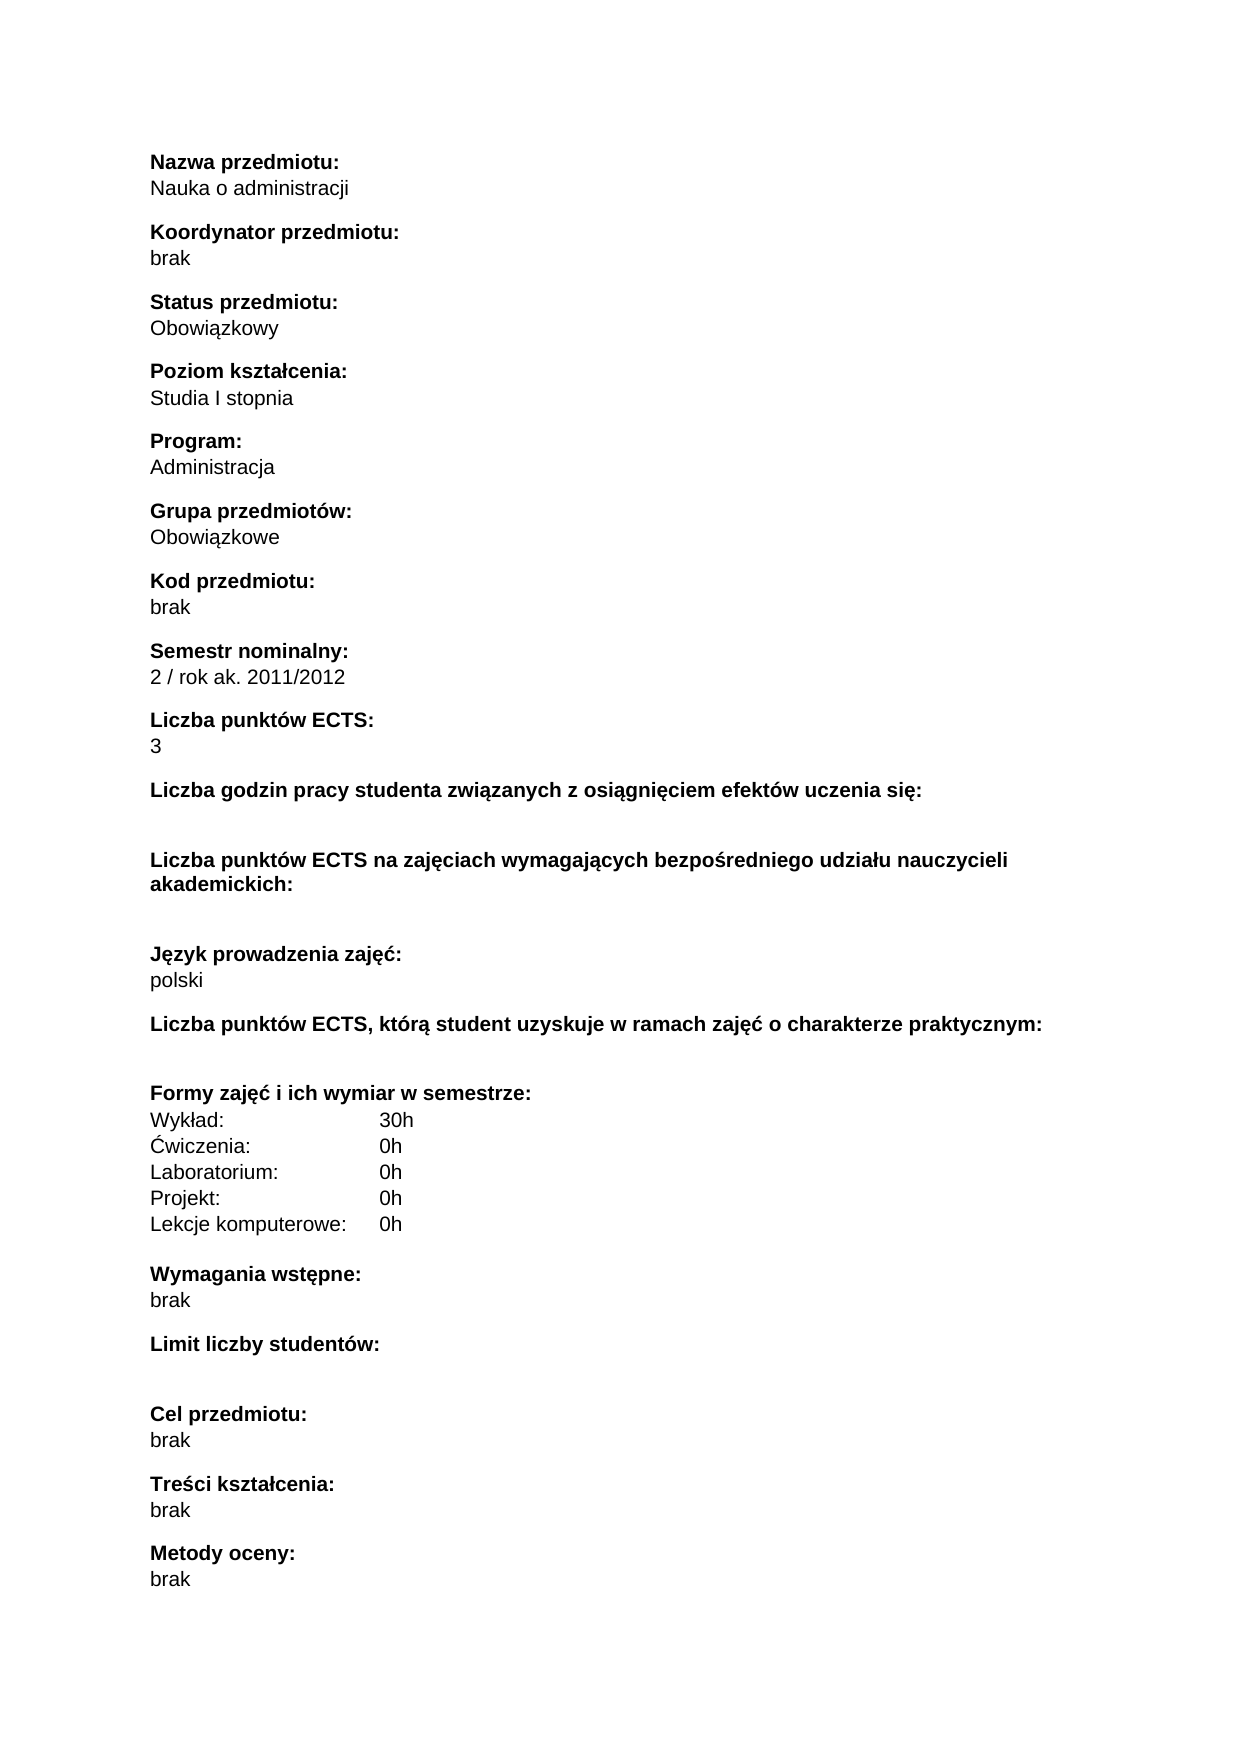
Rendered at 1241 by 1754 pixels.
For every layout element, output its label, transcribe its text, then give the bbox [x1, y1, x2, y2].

table_cell 0h [369, 1184, 597, 1210]
table_header 30h [369, 1108, 597, 1132]
text brak [150, 1288, 1090, 1312]
table_cell Ćwiczenia: [140, 1134, 367, 1158]
text Liczba punktów ECTS na zajęciach wymagających bezpośredniego udziału nauczycieli akademickich: [150, 848, 1090, 896]
text Wymagania wstępne: [150, 1262, 1090, 1286]
text Studia I stopnia [150, 385, 1090, 409]
text Obowiązkowe [150, 525, 1090, 549]
text Liczba godzin pracy studenta związanych z osiągnięciem efektów uczenia się: [150, 778, 1090, 802]
text 2 / rok ak. 2011/2012 [150, 664, 1090, 688]
text Nauka o administracji [150, 176, 1090, 200]
text Treści kształcenia: [150, 1471, 1090, 1495]
text Semestr nominalny: [150, 638, 1090, 662]
table_header Wykład: [140, 1108, 367, 1132]
text Poziom kształcenia: [150, 359, 1090, 383]
text Program: [150, 429, 1090, 453]
table_cell 0h [369, 1210, 597, 1236]
table_cell Projekt: [140, 1186, 367, 1210]
text Liczba punktów ECTS, którą student uzyskuje w ramach zajęć o charakterze praktycznym: [150, 1011, 1090, 1035]
table_cell 0h [369, 1132, 597, 1158]
text 3 [150, 734, 1090, 758]
table_cell Laboratorium: [140, 1160, 367, 1184]
text polski [150, 968, 1090, 992]
text brak [150, 246, 1090, 270]
text Limit liczby studentów: [150, 1332, 1090, 1356]
text Metody oceny: [150, 1541, 1090, 1565]
text Liczba punktów ECTS: [150, 708, 1090, 732]
text brak [150, 1428, 1090, 1452]
text Język prowadzenia zajęć: [150, 942, 1090, 966]
text Formy zajęć i ich wymiar w semestrze: [150, 1081, 1090, 1105]
table_cell 0h [369, 1158, 597, 1184]
text Nazwa przedmiotu: [150, 150, 1090, 174]
text Grupa przedmiotów: [150, 499, 1090, 523]
text Kod przedmiotu: [150, 569, 1090, 593]
text Status przedmiotu: [150, 289, 1090, 313]
text Cel przedmiotu: [150, 1402, 1090, 1426]
text brak [150, 595, 1090, 619]
text brak [150, 1567, 1090, 1591]
text brak [150, 1497, 1090, 1521]
text Obowiązkowy [150, 316, 1090, 339]
text Koordynator przedmiotu: [150, 220, 1090, 244]
table_cell Lekcje komputerowe: [140, 1212, 367, 1236]
text Administracja [150, 455, 1090, 479]
